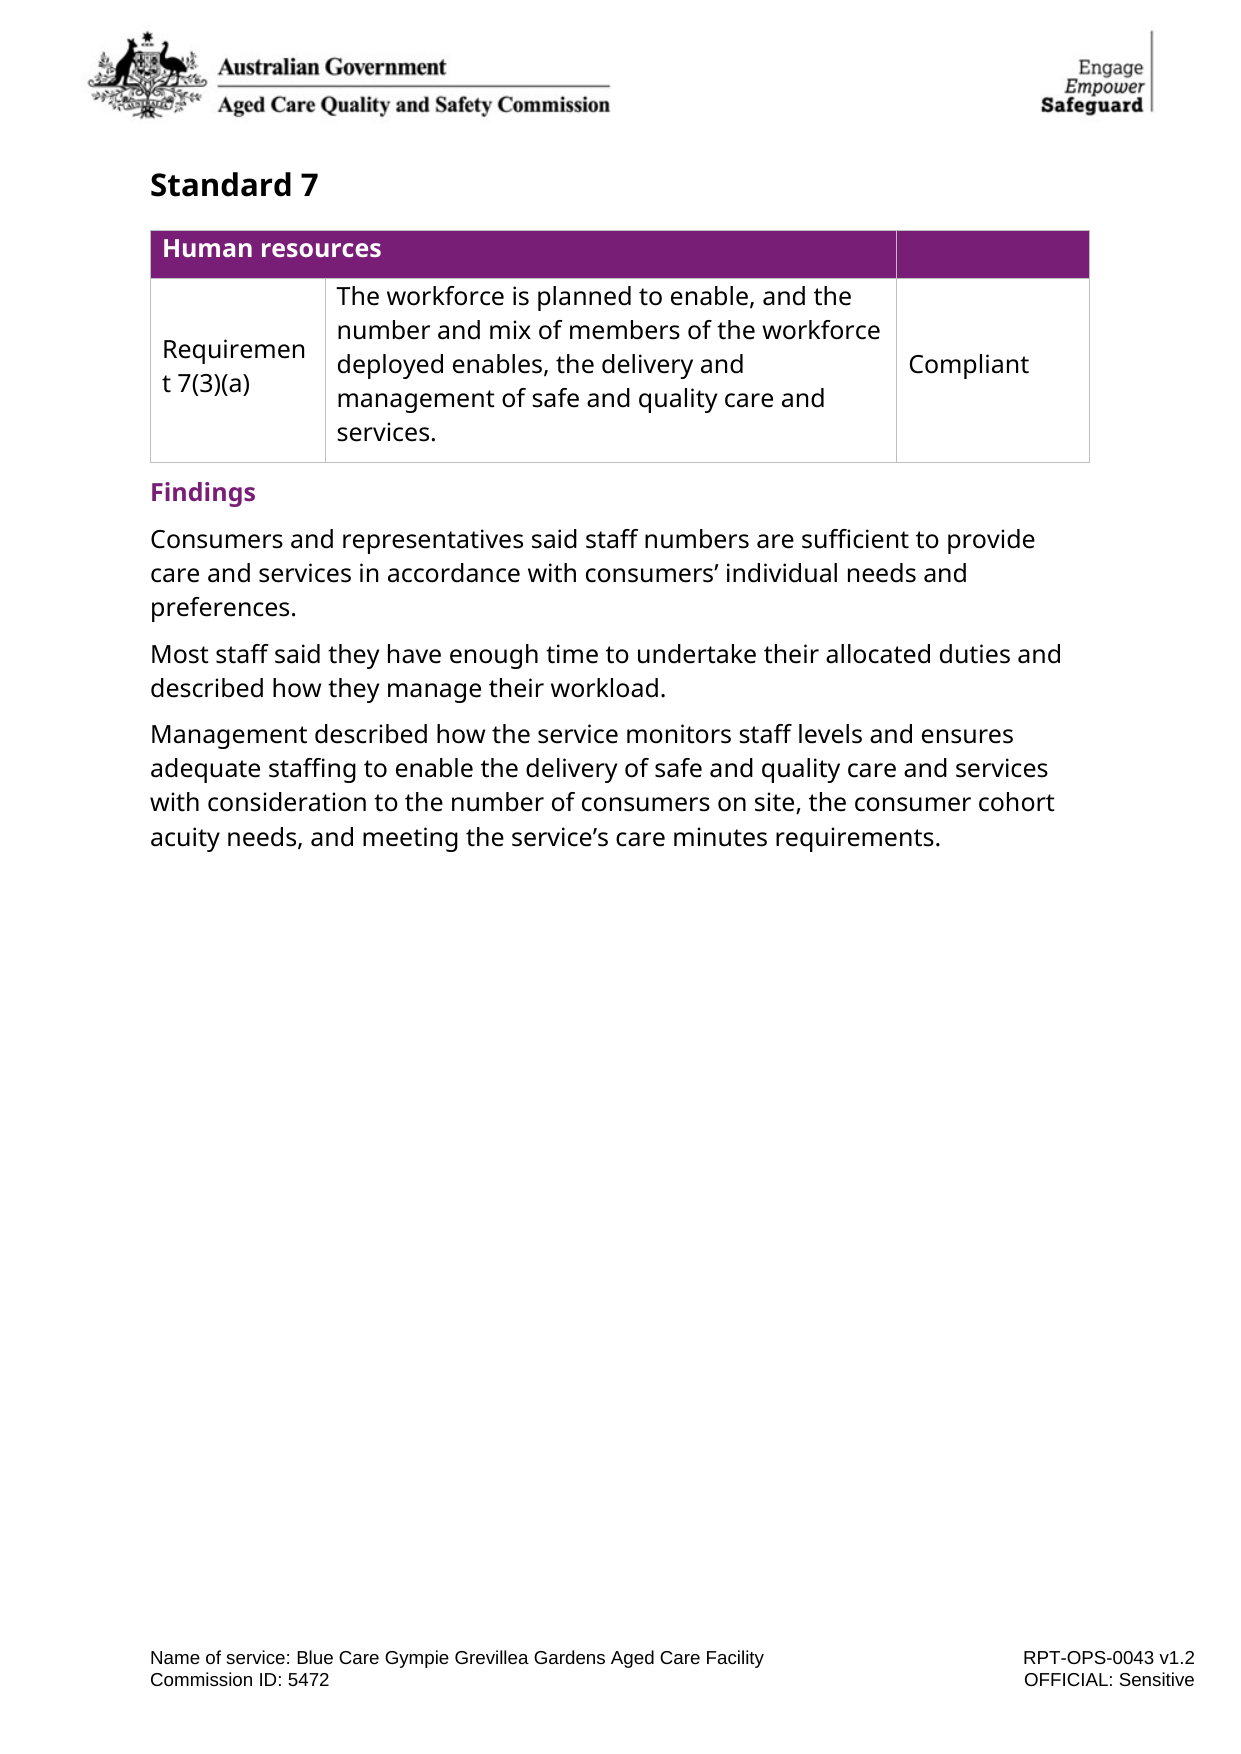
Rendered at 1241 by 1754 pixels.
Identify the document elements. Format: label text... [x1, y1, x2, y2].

picture [0, 23, 1241, 131]
text Consumers and representatives said staff numbers are sufficient to provide care and services in accordance with consumers’ individual needs and preferences. [150, 522, 1090, 624]
subtitle Standard 7 [150, 162, 1090, 205]
subtitle Findings [150, 475, 1090, 509]
table_cell [897, 279, 1089, 462]
text Most staff said they have enough time to undertake their allocated duties and described how they manage their workload. [150, 636, 1090, 704]
text Management described how the service monitors staff levels and ensures adequate staffing to enable the delivery of safe and quality care and services with consideration to the number of consumers on site, the consumer cohort acuity needs, and meeting the service’s care minutes requirements. [150, 717, 1090, 853]
table_header [897, 231, 1089, 278]
table_cell Requirement 7(3)(a) [151, 279, 325, 462]
table_header Human resources [151, 231, 896, 278]
table_cell The workforce is planned to enable, and the number and mix of members of the workforce deployed enables, the delivery and management of safe and quality care and services. [326, 279, 896, 462]
